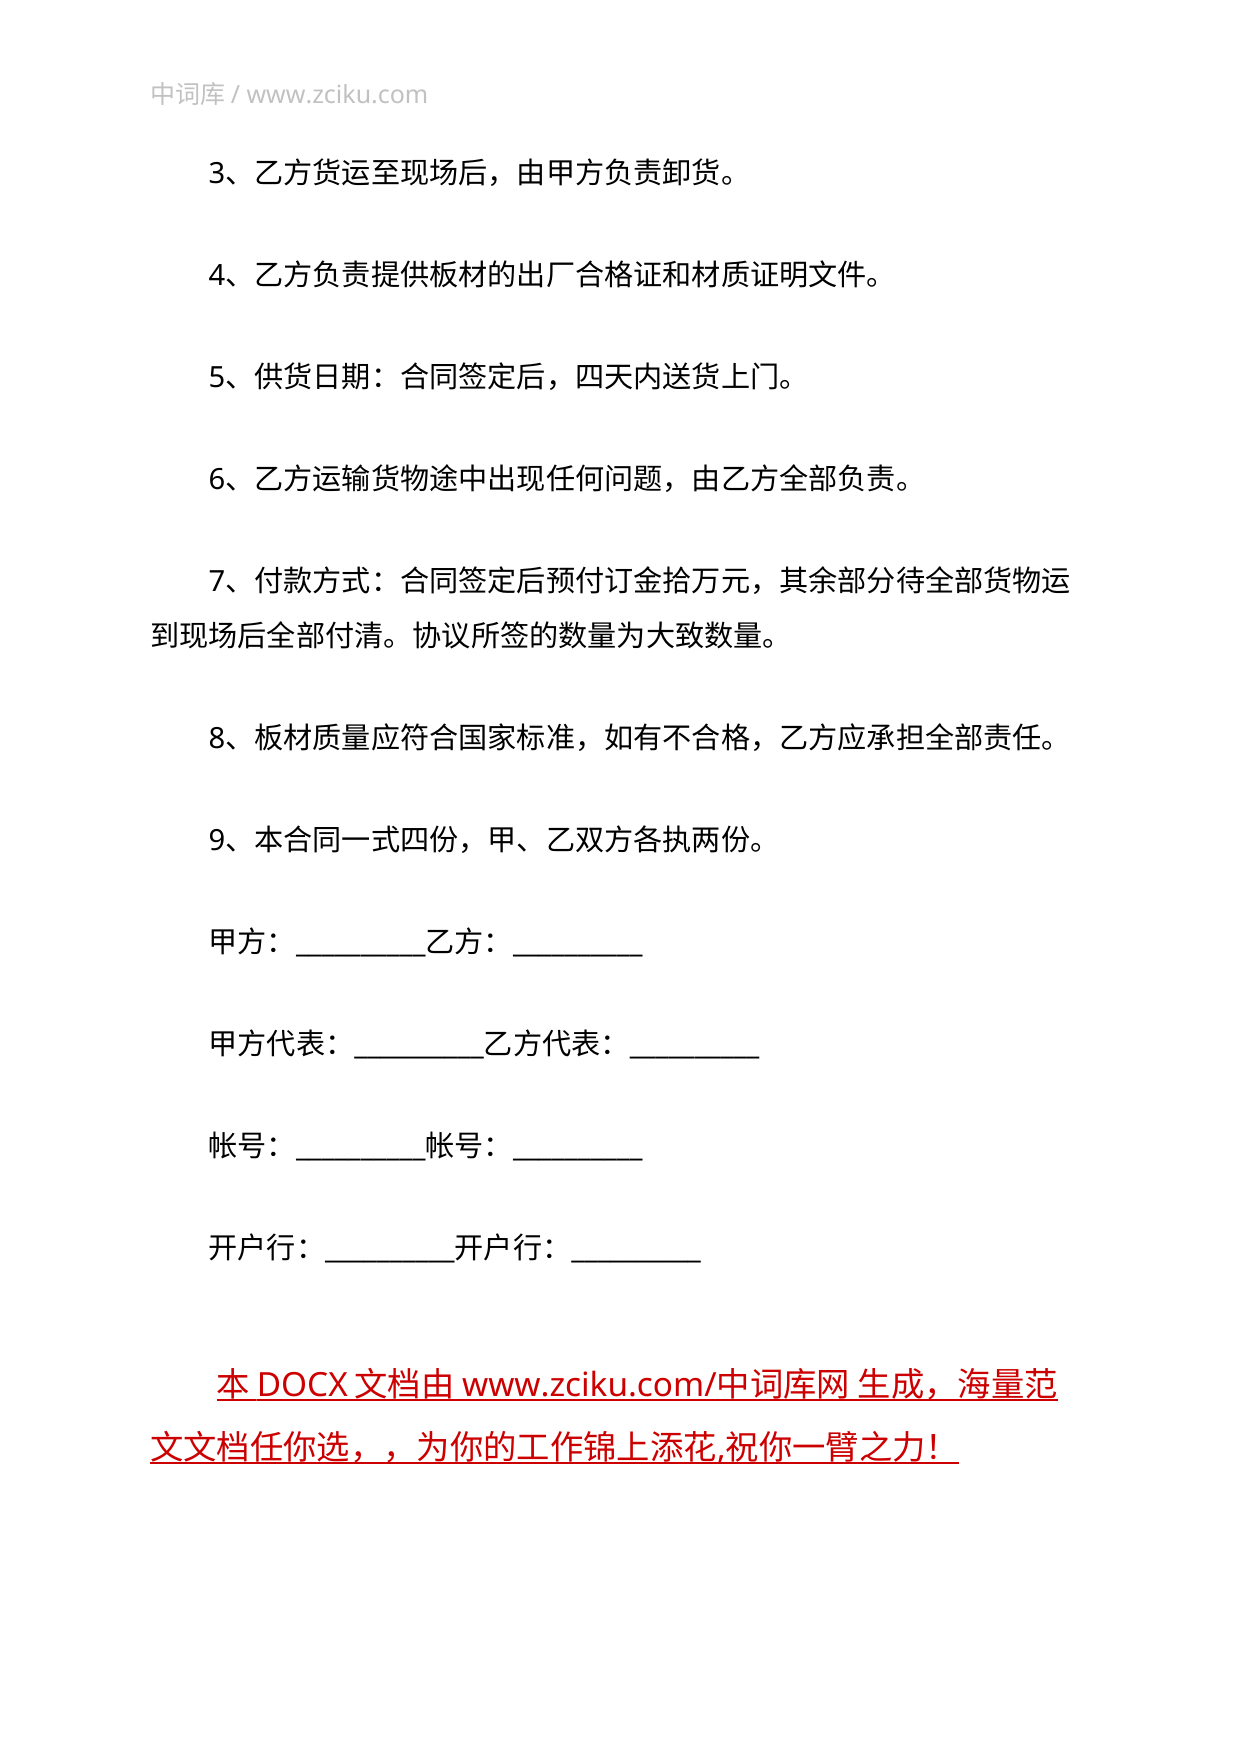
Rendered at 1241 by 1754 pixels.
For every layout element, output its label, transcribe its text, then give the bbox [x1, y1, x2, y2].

text 5、供货日期：合同签定后，四天内送货上门。 [150, 354, 1090, 396]
text 开户行：__________开户行：__________ [150, 1224, 1090, 1267]
text 7、付款方式：合同签定后预付订金拾万元，其余部分待全部货物运到现场后全部付清。协议所签的数量为大致数量。 [150, 558, 1090, 655]
text 6、乙方运输货物途中出现任何问题，由乙方全部负责。 [150, 456, 1090, 498]
text 3、乙方货运至现场后，由甲方负责卸货。 [150, 150, 1090, 192]
text 4、乙方负责提供板材的出厂合格证和材质证明文件。 [150, 252, 1090, 294]
text 8、板材质量应符合国家标准，如有不合格，乙方应承担全部责任。 [150, 715, 1090, 757]
text 甲方代表：__________乙方代表：__________ [150, 1021, 1090, 1063]
text 甲方：__________乙方：__________ [150, 919, 1090, 961]
text 本DOCX文档由 www.zciku.com/中词库网 生成，海量范文文档任你选，，为你的工作锦上添花,祝你一臂之力！ [150, 1358, 1090, 1469]
text 9、本合同一式四份，甲、乙双方各执两份。 [150, 817, 1090, 859]
text 帐号：__________帐号：__________ [150, 1123, 1090, 1165]
